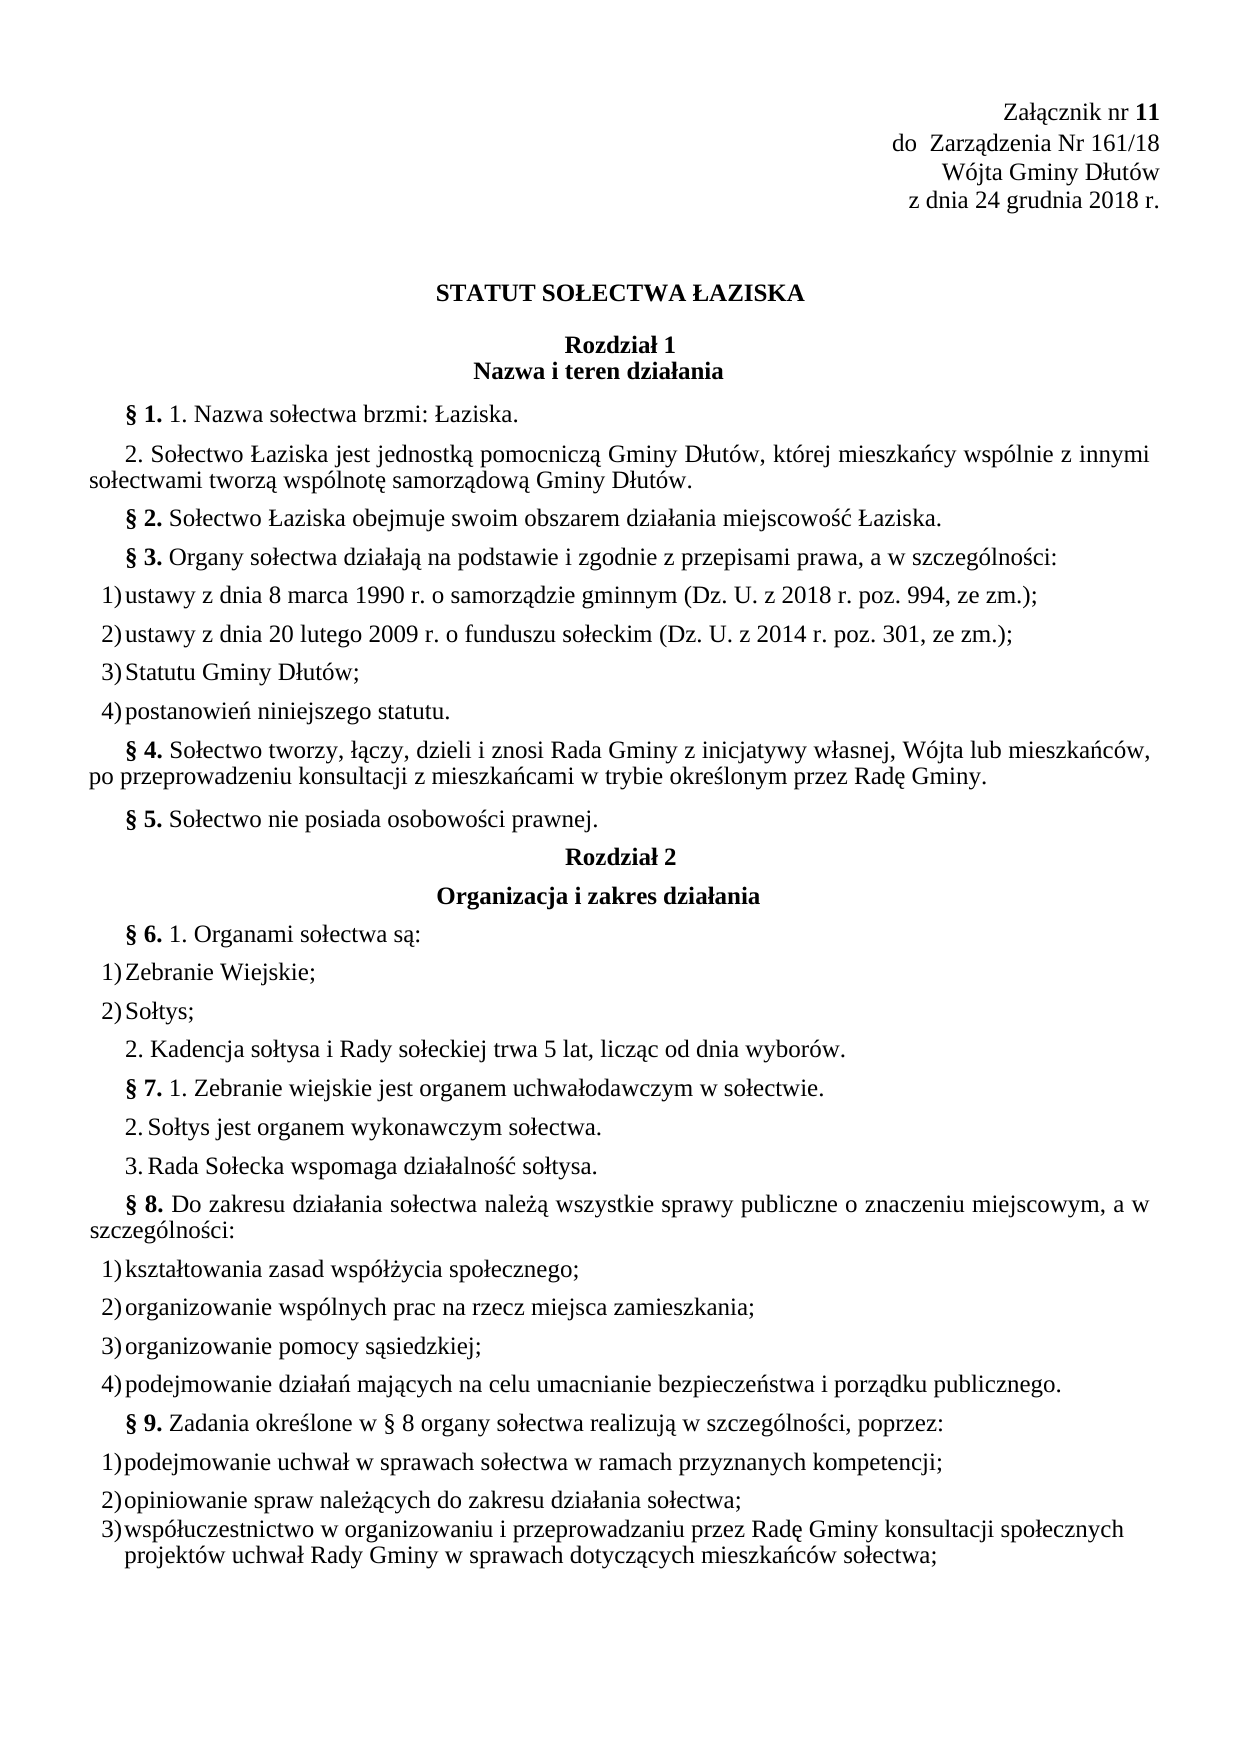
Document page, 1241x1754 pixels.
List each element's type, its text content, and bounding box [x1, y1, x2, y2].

text 2. Kadencja sołtysa i Rady sołeckiej trwa 5 lat, licząc od dnia wyborów. [101, 1027, 1151, 1066]
text § 5. Sołectwo nie posiada osobowości prawnej. [125, 804, 1151, 833]
text do Zarządzenia Nr 161/18 [561, 128, 1159, 157]
list Rada Sołecka wspomaga działalność sołtysa. [124, 1143, 1151, 1182]
text STATUT SOŁECTWA ŁAZISKA [89, 278, 1151, 307]
list Sołtys; [101, 988, 1151, 1027]
list opiniowanie spraw należących do zakresu działania sołectwa; [101, 1478, 1151, 1516]
text § 7. 1. Zebranie wiejskie jest organem uchwałodawczym w sołectwie. [101, 1066, 1151, 1104]
text Załącznik nr 11 [561, 88, 1159, 128]
text § 4. Sołectwo tworzy, łączy, dzieli i znosi Rada Gminy z inicjatywy własnej, Wójta lub mieszkańców, po przeprowadzeniu konsultacji z mieszkańcami w trybie określonym przez Radę Gminy. [88, 737, 1151, 790]
list postanowień niniejszego statutu. [101, 688, 1151, 727]
text § 9. Zadania określone w § 8 organy sołectwa realizują w szczególności, poprzez: [125, 1401, 983, 1439]
text 2. Sołectwo Łaziska jest jednostką pomocniczą Gminy Dłutów, której mieszkańcy wspólnie z innymi sołectwami tworzą wspólnotę samorządową Gminy Dłutów. [89, 441, 1151, 493]
list organizowanie wspólnych prac na rzecz miejsca zamieszkania; [101, 1285, 1151, 1323]
list Zebranie Wiejskie; [101, 950, 1151, 988]
text Wójta Gminy Dłutów [561, 157, 1159, 186]
text § 3. Organy sołectwa działają na podstawie i zgodnie z przepisami prawa, a w szczególności: [125, 534, 1151, 573]
text z dnia 24 grudnia 2018 r. [561, 186, 1159, 214]
text Rozdział 2 [472, 844, 769, 871]
text § 2. Sołectwo Łaziska obejmuje swoim obszarem działania miejscowość Łaziska. [89, 506, 1151, 532]
list podejmowanie działań mających na celu umacnianie bezpieczeństwa i porządku publicznego. [101, 1362, 1151, 1401]
list Sołtys jest organem wykonawczym sołectwa. [124, 1104, 1151, 1143]
list kształtowania zasad współżycia społecznego; [101, 1246, 1151, 1285]
list Statutu Gminy Dłutów; [101, 650, 1151, 688]
list organizowanie pomocy sąsiedzkiej; [101, 1323, 1151, 1362]
list podejmowanie uchwał w sprawach sołectwa w ramach przyznanych kompetencji; [101, 1439, 1151, 1478]
text Nazwa i teren działania [52, 358, 1145, 385]
list współuczestnictwo w organizowaniu i przeprowadzaniu przez Radę Gminy konsultacji społecznych projektów uchwał Rady Gminy w sprawach dotyczących mieszkańców sołectwa; [101, 1516, 1151, 1568]
text § 6. 1. Organami sołectwa są: [125, 911, 1151, 950]
list ustawy z dnia 8 marca 1990 r. o samorządzie gminnym (Dz. U. z 2018 r. poz. 994, ze zm.); [101, 573, 1151, 611]
text § 1. 1. Nazwa sołectwa brzmi: Łaziska. [125, 399, 1151, 428]
text Rozdział 1 [506, 332, 735, 358]
text § 8. Do zakresu działania sołectwa należą wszystkie sprawy publiczne o znaczeniu miejscowym, a w szczególności: [89, 1191, 1151, 1243]
text Organizacja i zakres działania [52, 882, 1145, 909]
list ustawy z dnia 20 lutego 2009 r. o funduszu sołeckim (Dz. U. z 2014 r. poz. 301, ze zm.); [101, 611, 1151, 650]
